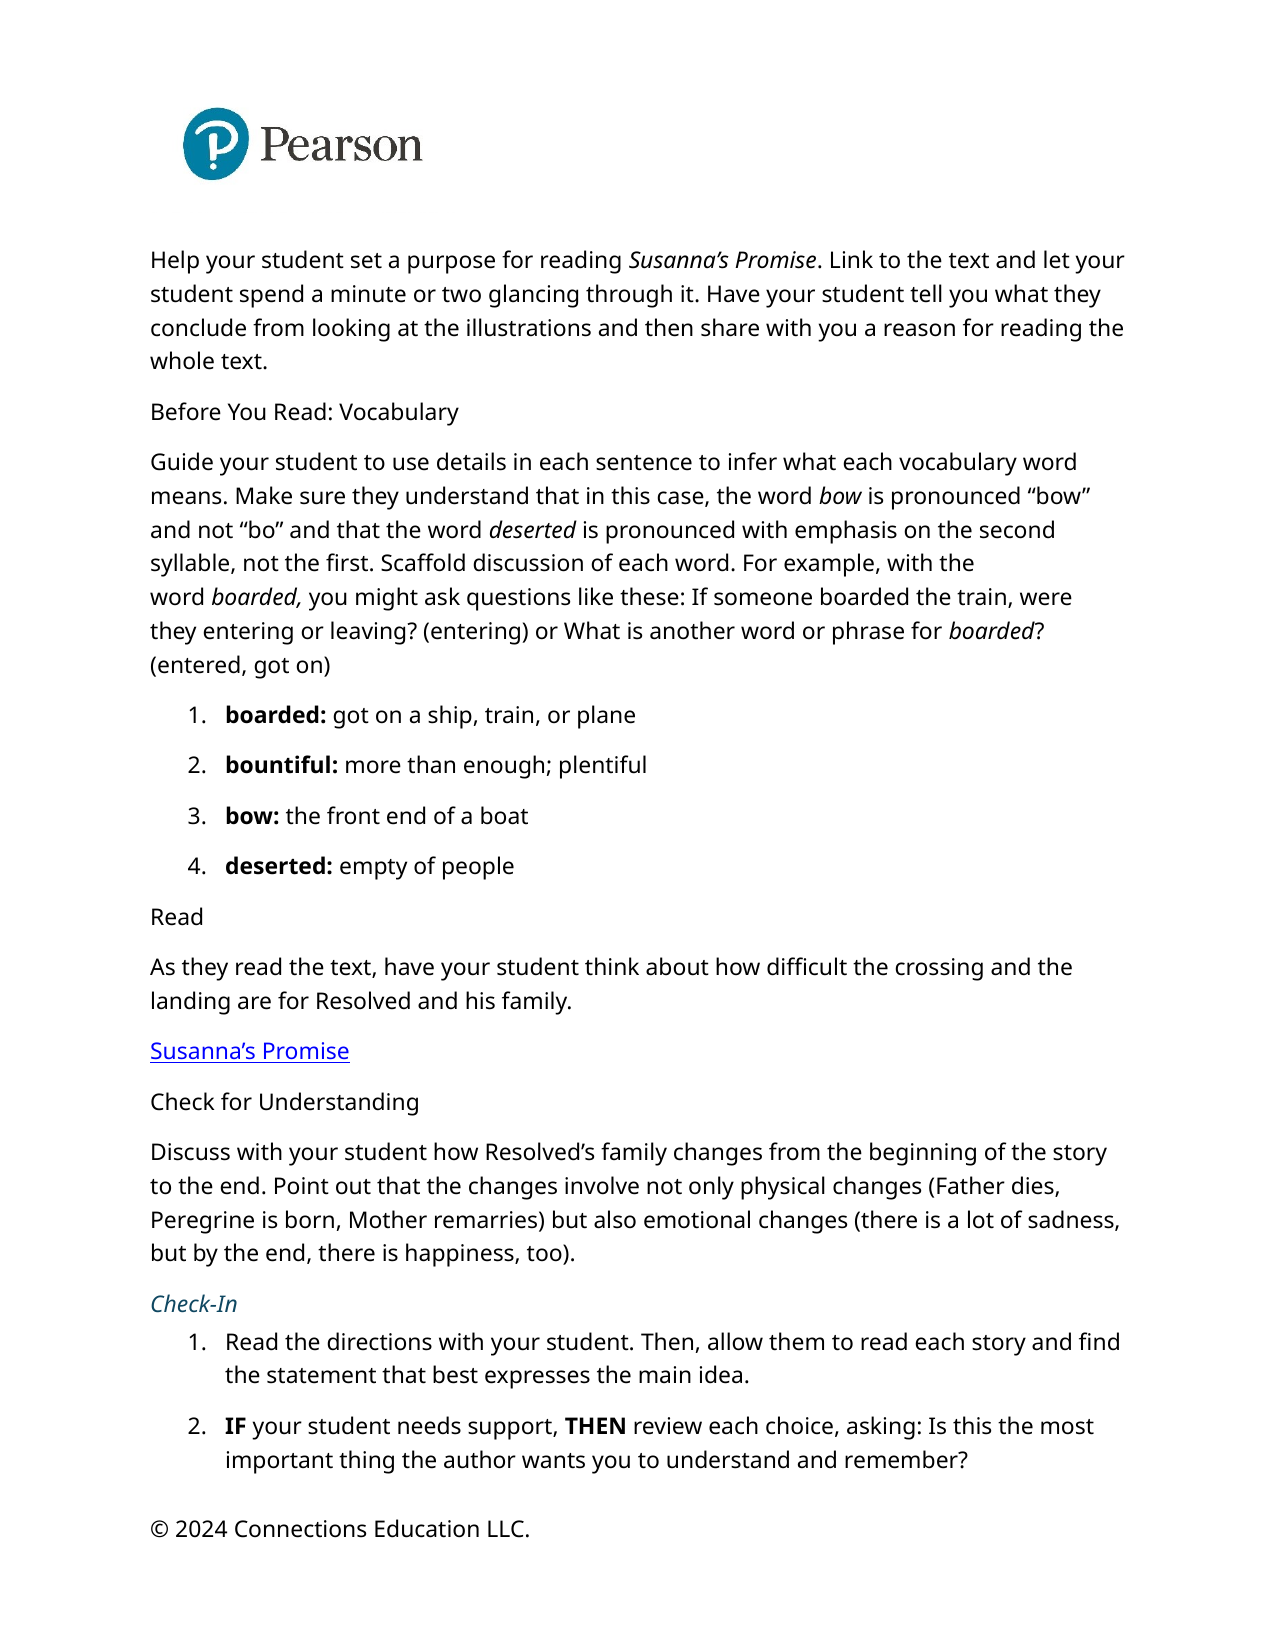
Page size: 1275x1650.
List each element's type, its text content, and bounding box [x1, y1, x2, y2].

text Guide your student to use details in each sentence to infer what each vocabulary word means. Make sure they understand that in this case, the word bow is pronounced “bow” and not “bo” and that the word deserted is pronounced with emphasis on the second syllable, not the first. Scaffold discussion of each word. For example, with the word boarded, you might ask questions like these: If someone boarded the train, were they entering or leaving? (entering) or What is another word or phrase for boarded? (entered, got on) [150, 446, 1125, 680]
subtitle Check-In [150, 1288, 1125, 1319]
text Susanna’s Promise [150, 1035, 1125, 1066]
picture [150, 75, 455, 213]
text Discuss with your student how Resolved’s family changes from the beginning of the story to the end. Point out that the changes involve not only physical changes (Father dies, Peregrine is born, Mother remarries) but also emotional changes (there is a lot of sadness, but by the end, there is happiness, too). [150, 1136, 1125, 1268]
list bountiful: more than enough; plentiful [187, 749, 1125, 781]
text Help your student set a purpose for reading Susanna’s Promise. Link to the text and let your student spend a minute or two glancing through it. Have your student tell you what they conclude from looking at the illustrations and then share with you a reason for reading the whole text. [150, 244, 1125, 376]
list bow: the front end of a boat [187, 800, 1125, 831]
list Read the directions with your student. Then, allow them to read each story and find the statement that best expresses the main idea. [187, 1326, 1125, 1391]
text As they read the text, have your student think about how difficult the crossing and the landing are for Resolved and his family. [150, 951, 1125, 1016]
text Read [150, 901, 1125, 932]
text Check for Understanding [150, 1086, 1125, 1117]
list boarded: got on a ship, train, or plane [187, 699, 1125, 730]
list IF your student needs support, THEN review each choice, asking: Is this the most important thing the author wants you to understand and remember? [187, 1410, 1125, 1475]
list deserted: empty of people [187, 850, 1125, 881]
text Before You Read: Vocabulary [150, 396, 1125, 427]
